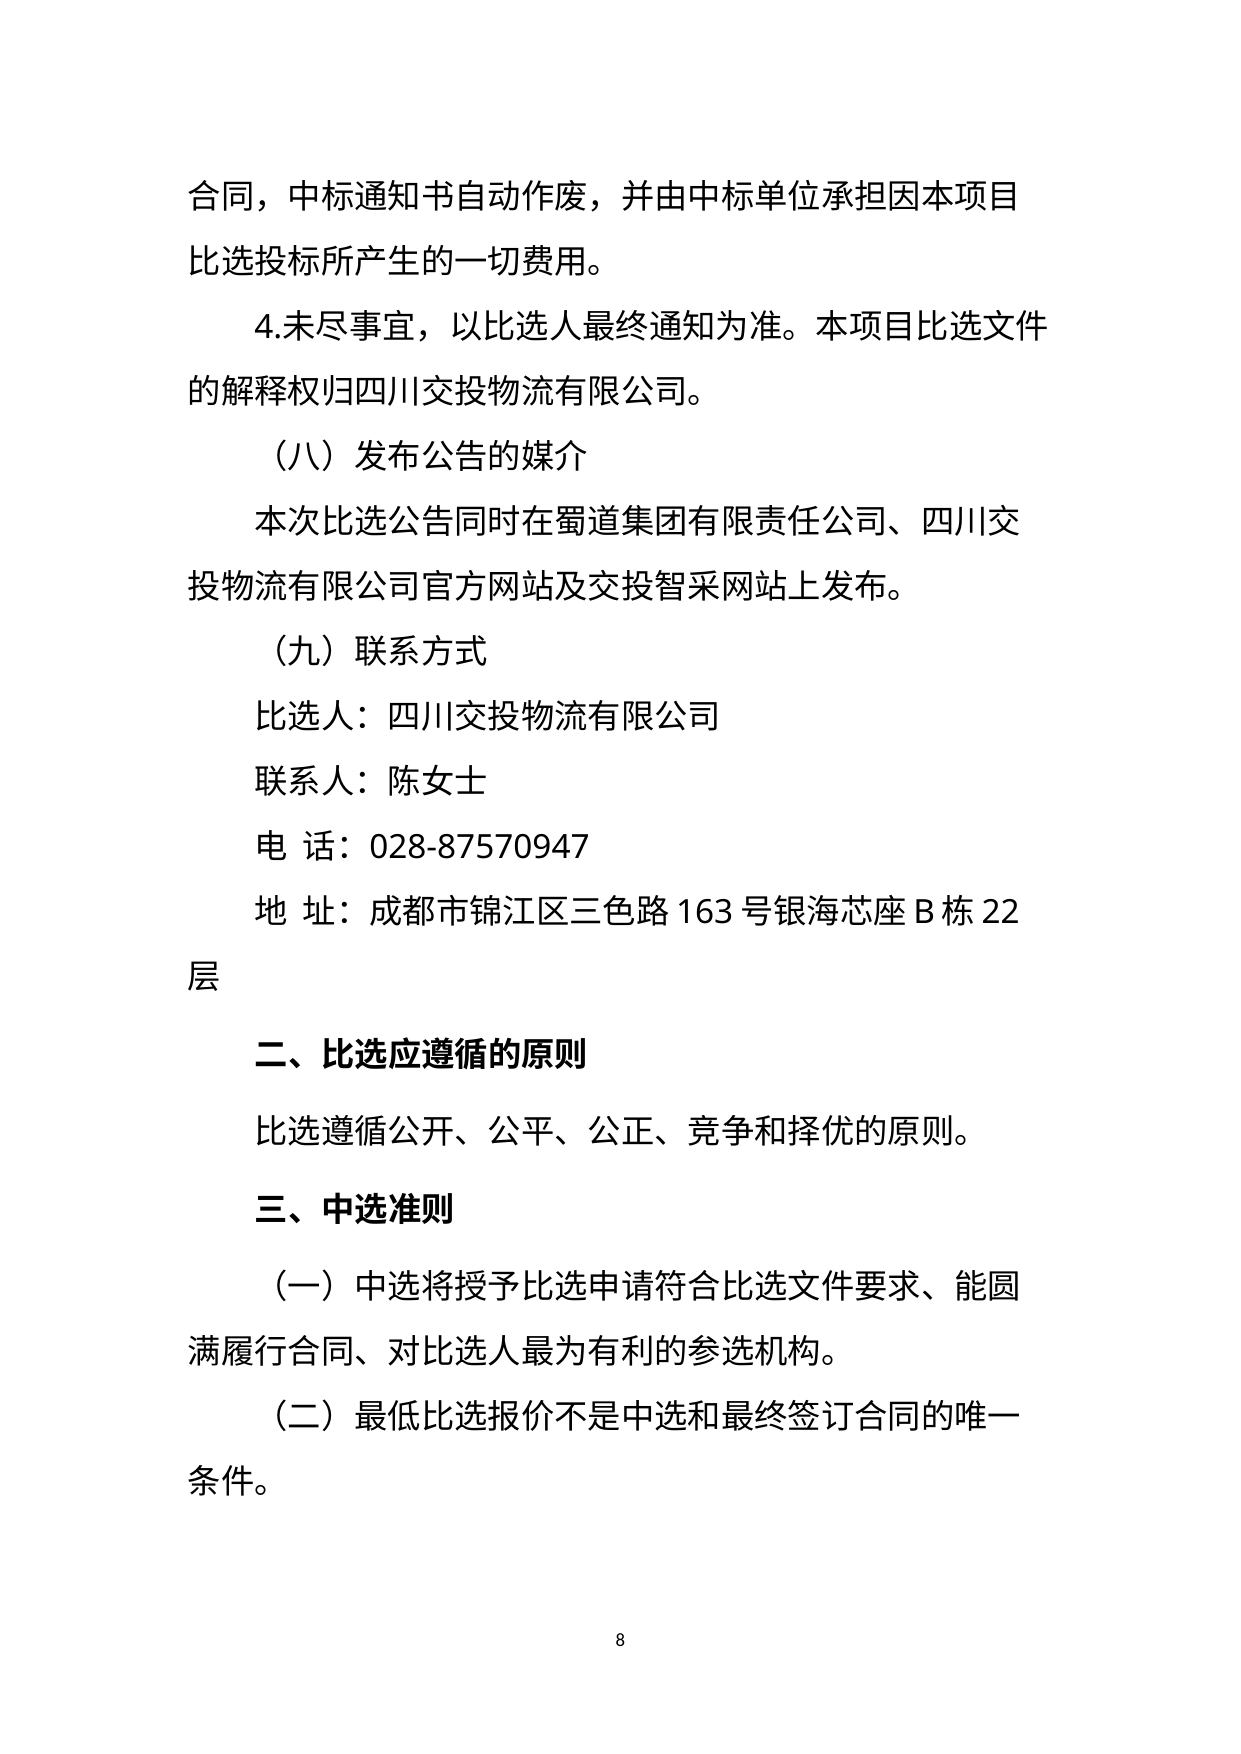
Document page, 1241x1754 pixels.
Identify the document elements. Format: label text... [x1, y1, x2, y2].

text （九）联系方式 [187, 617, 1053, 682]
text 本次比选公告同时在蜀道集团有限责任公司、四川交投物流有限公司官方网站及交投智采网站上发布。 [187, 487, 1053, 617]
text 电 话：028-87570947 [187, 812, 1053, 877]
text 4.未尽事宜，以比选人最终通知为准。本项目比选文件的解释权归四川交投物流有限公司。 [187, 292, 1053, 422]
text （八）发布公告的媒介 [187, 422, 1053, 487]
subtitle 二、比选应遵循的原则 [187, 1019, 1053, 1084]
text 联系人：陈女士 [187, 747, 1053, 812]
text 比选人：四川交投物流有限公司 [187, 682, 1053, 747]
subtitle 三、中选准则 [187, 1174, 1053, 1239]
text （二）最低比选报价不是中选和最终签订合同的唯一条件。 [187, 1382, 1053, 1512]
text （一）中选将授予比选申请符合比选文件要求、能圆满履行合同、对比选人最为有利的参选机构。 [187, 1252, 1053, 1382]
text 比选遵循公开、公平、公正、竞争和择优的原则。 [187, 1097, 1053, 1162]
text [187, 162, 1053, 292]
text 地 址：成都市锦江区三色路163号银海芯座B栋22层 [187, 877, 1053, 1007]
